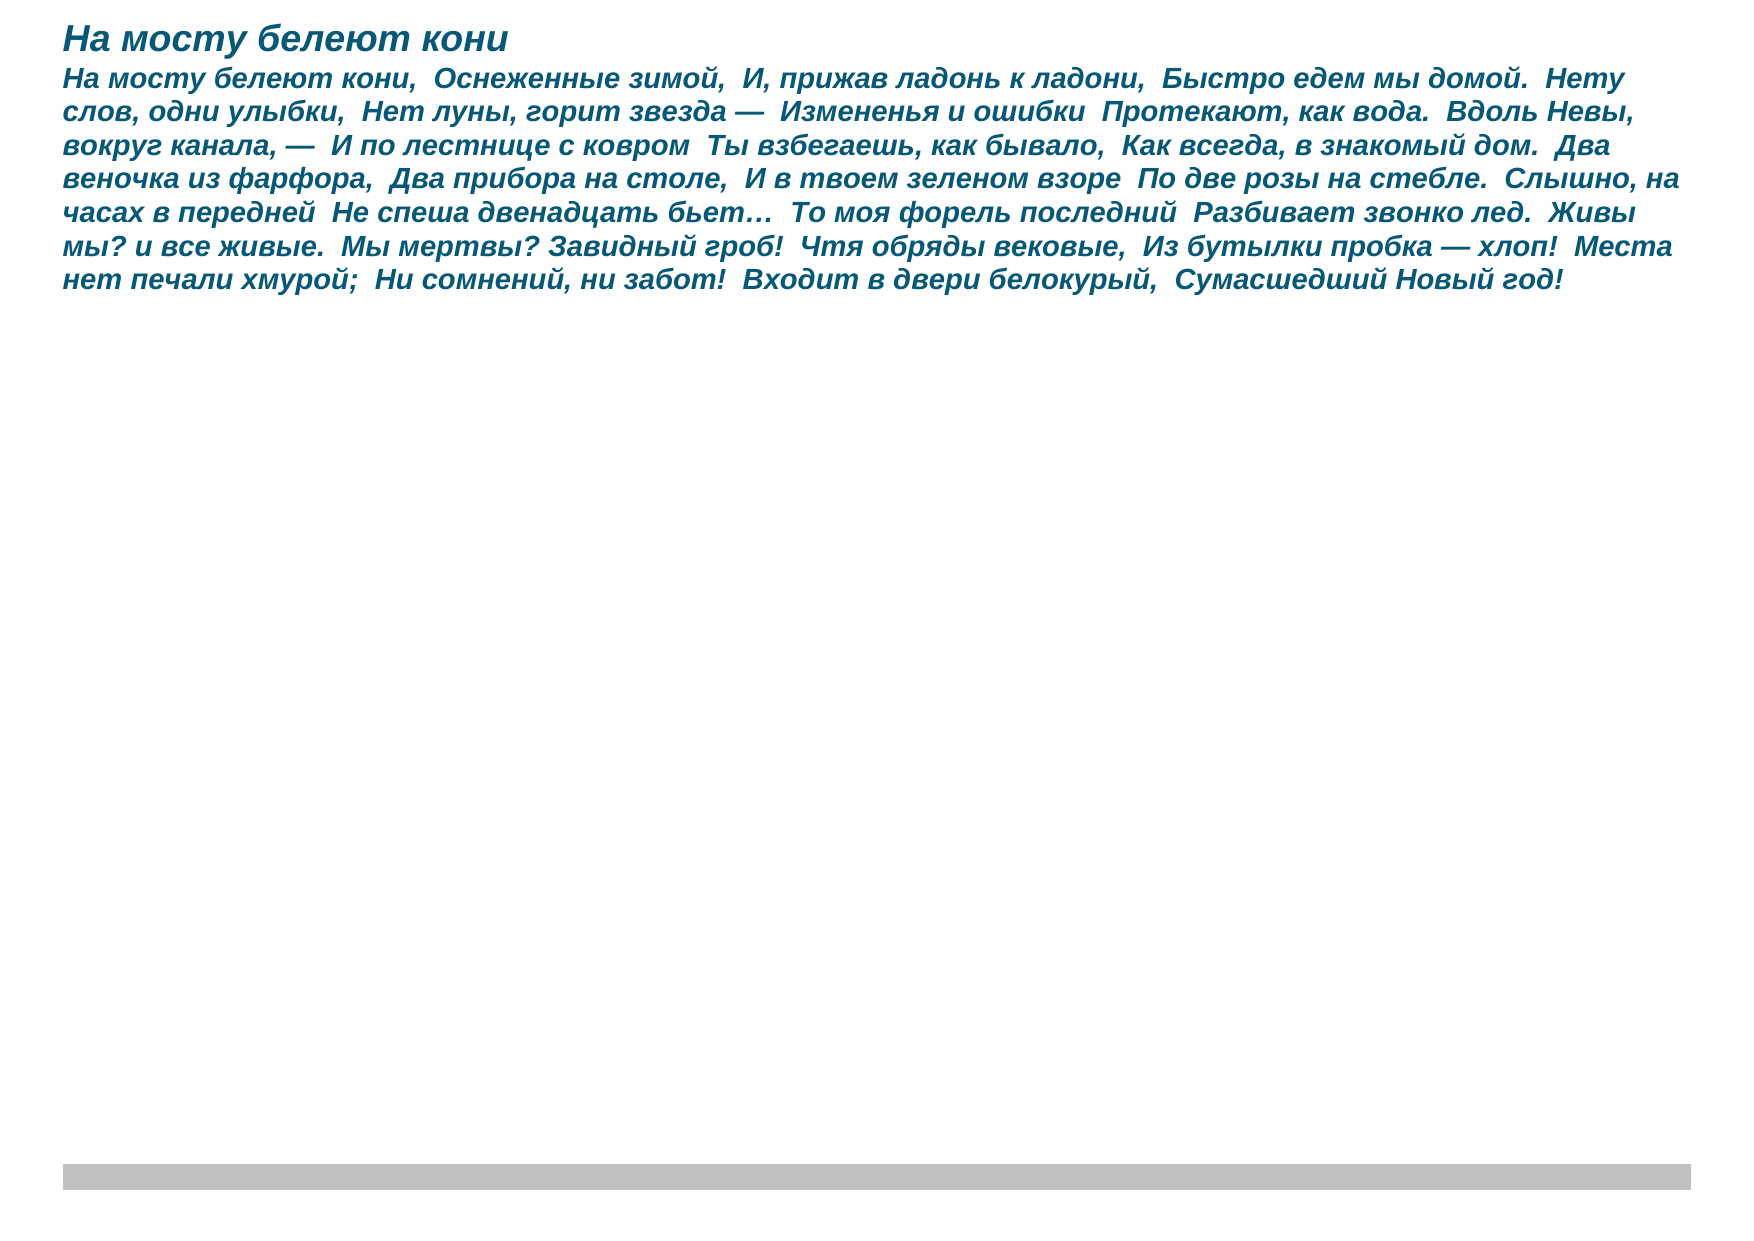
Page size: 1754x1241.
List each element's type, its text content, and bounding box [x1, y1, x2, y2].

subtitle На мосту белеют кони [62, 17, 1691, 60]
text На мосту белеют кони, [62, 61, 1691, 296]
